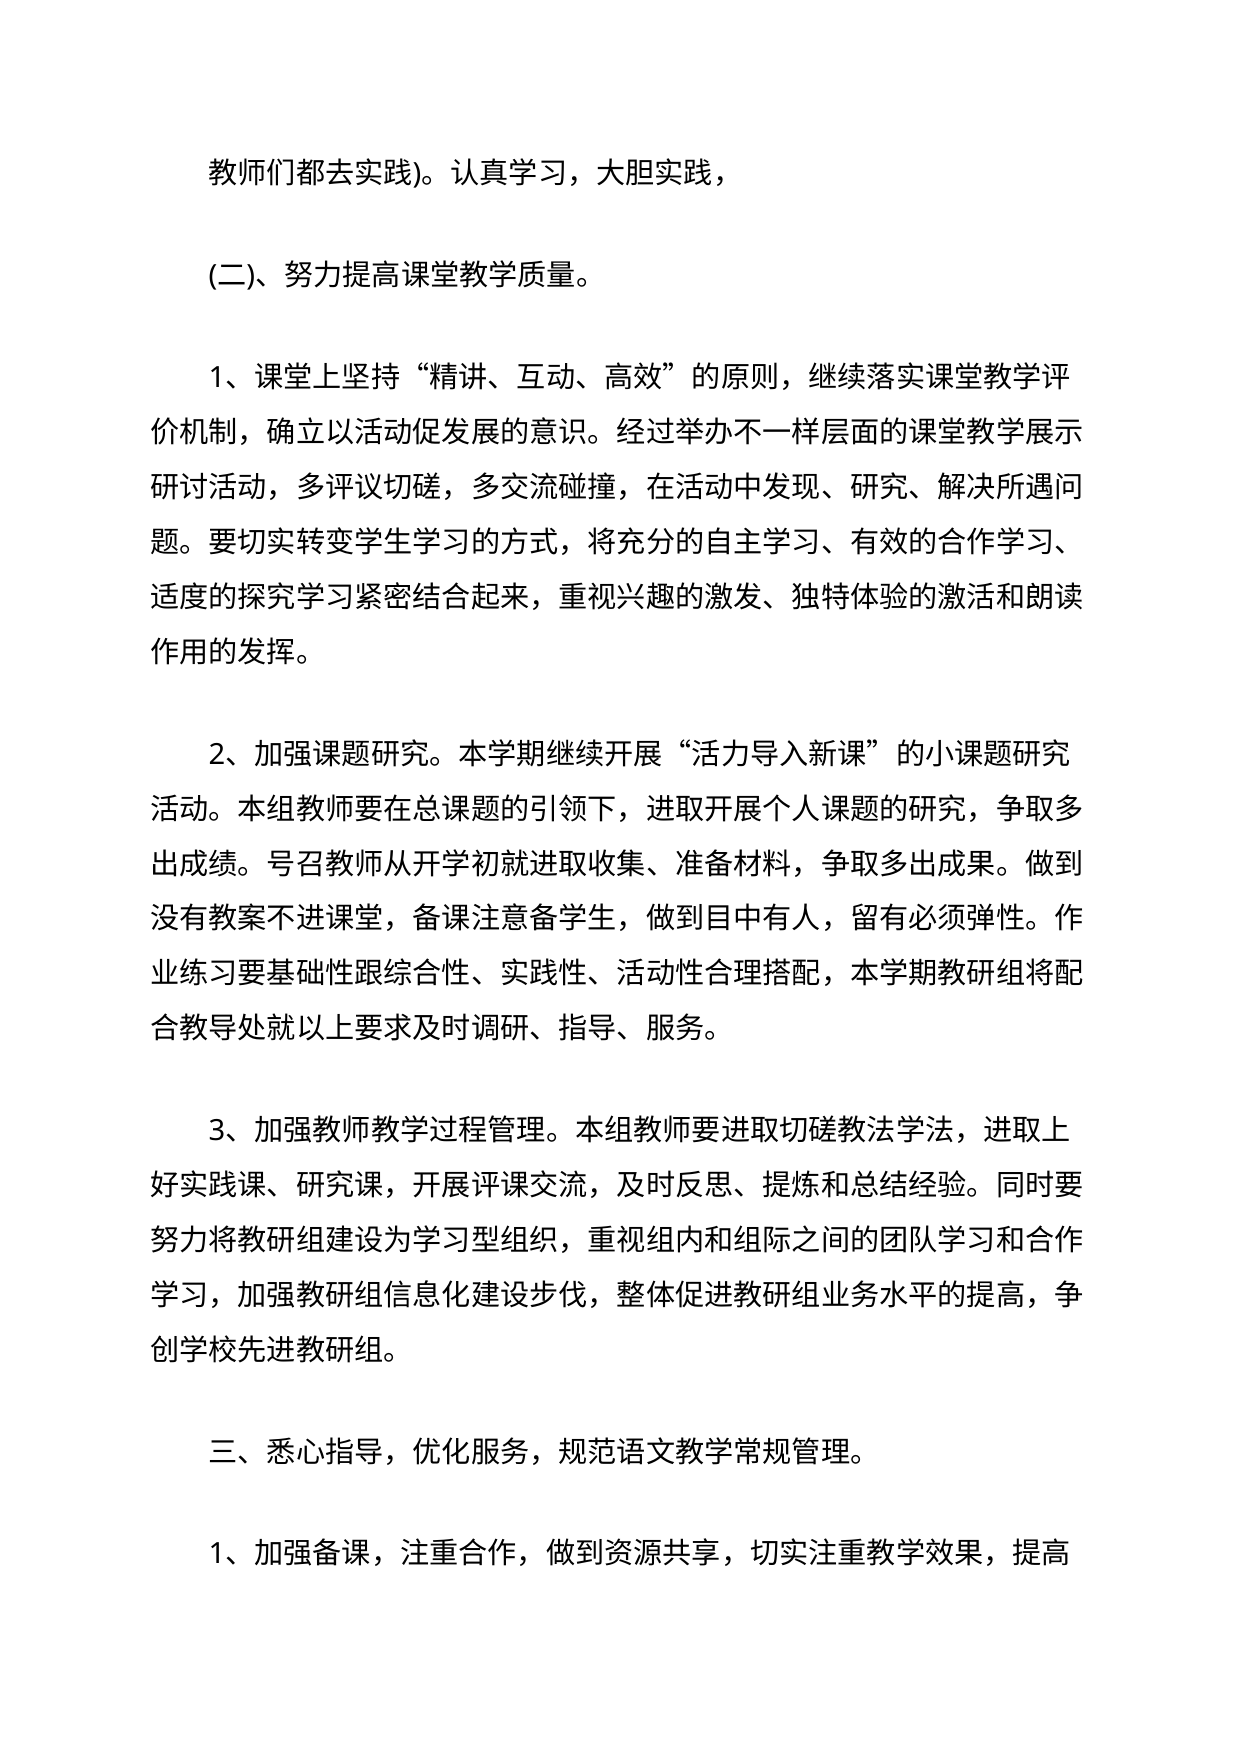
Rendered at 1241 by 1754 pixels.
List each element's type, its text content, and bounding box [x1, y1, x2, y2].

text (二)、努力提高课堂教学质量。 [150, 252, 1090, 294]
text 2、加强课题研究。本学期继续开展“活力导入新课”的小课题研究活动。本组教师要在总课题的引领下，进取开展个人课题的研究，争取多出成绩。号召教师从开学初就进取收集、准备材料，争取多出成果。做到没有教案不进课堂，备课注意备学生，做到目中有人，留有必须弹性。作业练习要基础性跟综合性、实践性、活动性合理搭配，本学期教研组将配合教导处就以上要求及时调研、指导、服务。 [150, 730, 1090, 1047]
text 三、悉心指导，优化服务，规范语文教学常规管理。 [150, 1428, 1090, 1470]
text 教师们都去实践)。认真学习，大胆实践， [150, 150, 1090, 192]
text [150, 1530, 1090, 1572]
text 3、加强教师教学过程管理。本组教师要进取切磋教法学法，进取上好实践课、研究课，开展评课交流，及时反思、提炼和总结经验。同时要努力将教研组建设为学习型组织，重视组内和组际之间的团队学习和合作学习，加强教研组信息化建设步伐，整体促进教研组业务水平的提高，争创学校先进教研组。 [150, 1107, 1090, 1369]
text 1、课堂上坚持“精讲、互动、高效”的原则，继续落实课堂教学评价机制，确立以活动促发展的意识。经过举办不一样层面的课堂教学展示研讨活动，多评议切磋，多交流碰撞，在活动中发现、研究、解决所遇问题。要切实转变学生学习的方式，将充分的自主学习、有效的合作学习、适度的探究学习紧密结合起来，重视兴趣的激发、独特体验的激活和朗读作用的发挥。 [150, 354, 1090, 671]
